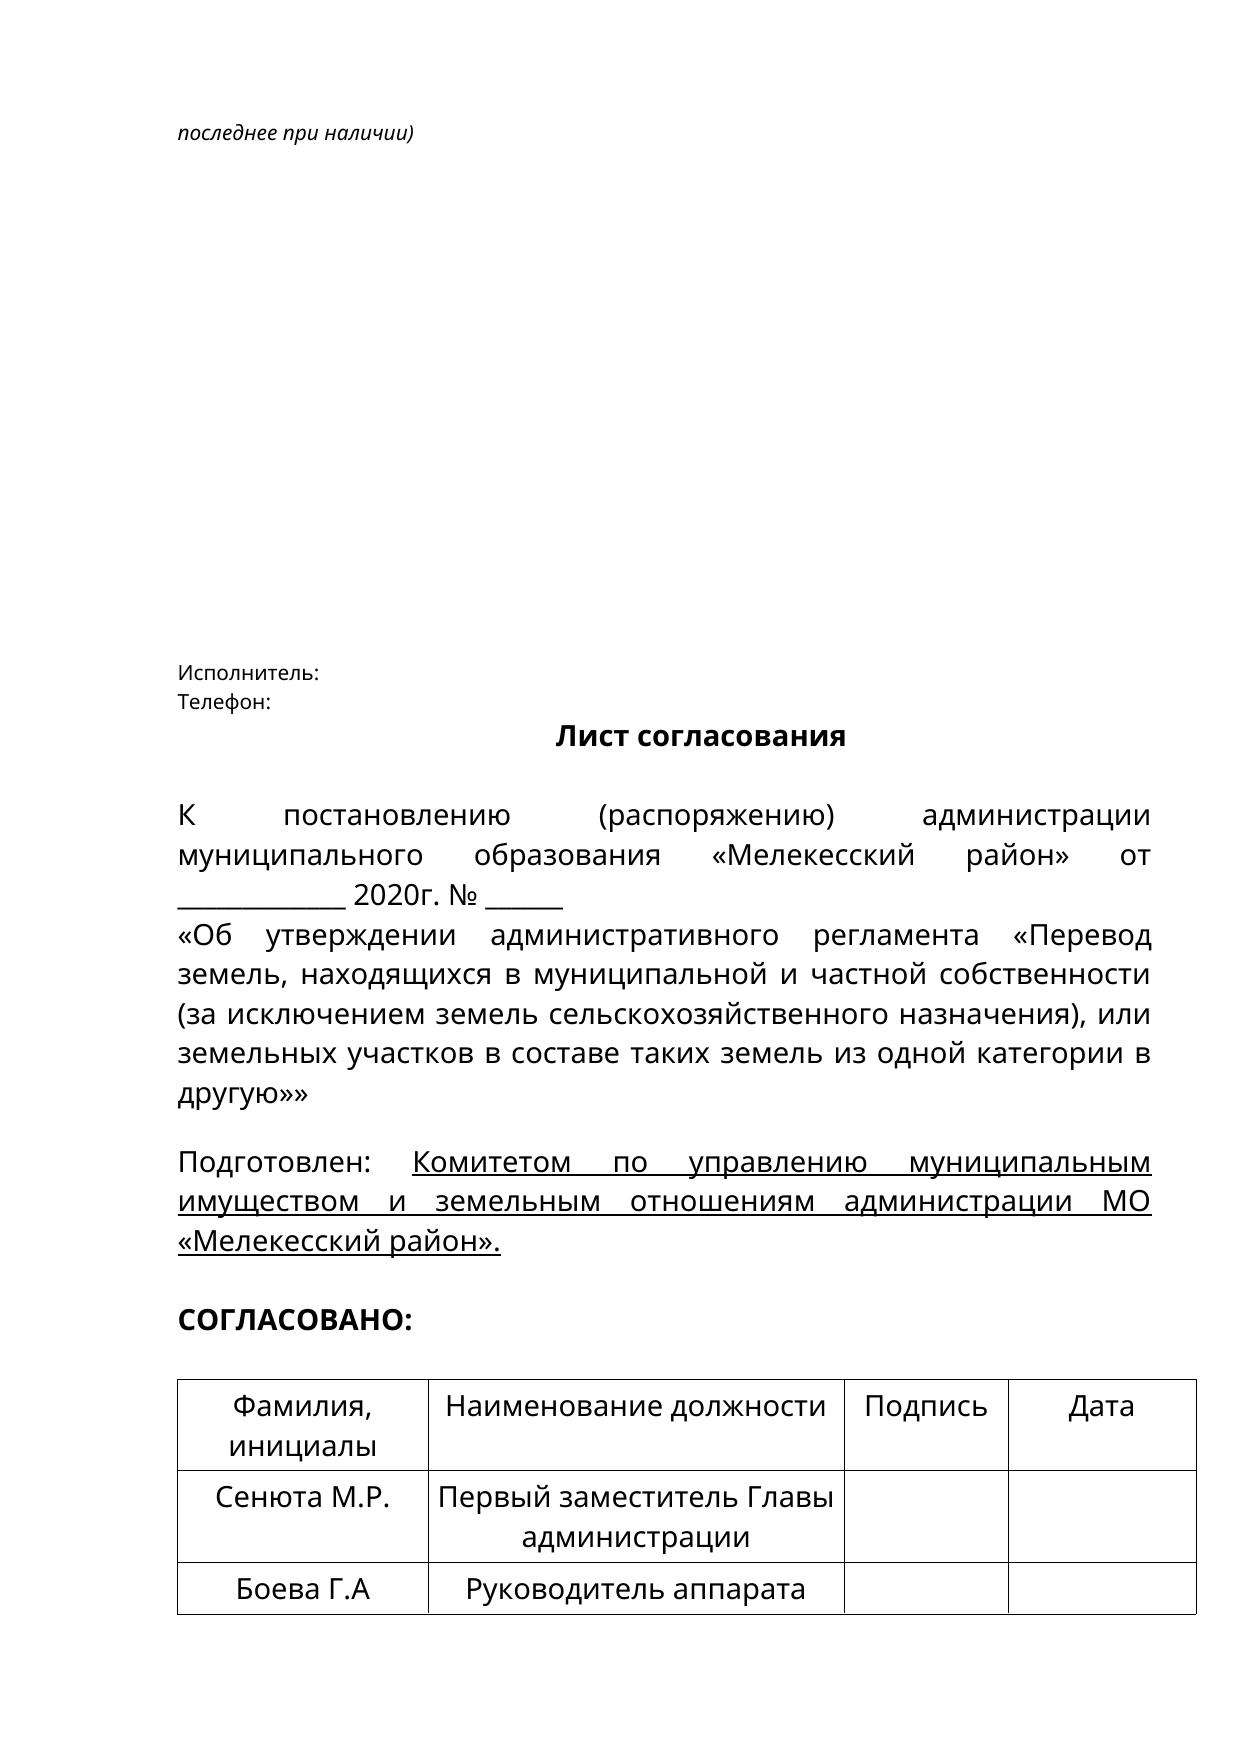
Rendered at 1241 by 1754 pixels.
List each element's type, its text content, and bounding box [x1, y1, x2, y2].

table_cell [845, 1563, 1008, 1613]
table_cell [1009, 1563, 1196, 1613]
table_cell [845, 1471, 1008, 1562]
table_cell Руководитель аппарата [429, 1563, 844, 1613]
table_cell [1009, 1471, 1196, 1562]
text Лист согласования [177, 715, 1152, 755]
text Подготовлен: Комитетом по управлению муниципальным имуществом и земельным отношениям администрации МО «Мелекесский район». [177, 1141, 1152, 1214]
table_cell Сенюта М.Р. [178, 1471, 428, 1562]
text К постановлению (распоряжению) администрации муниципального образования «Мелекесский район» от _____________ 2020г. № ______ [177, 795, 1152, 914]
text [177, 118, 1147, 147]
text СОГЛАСОВАНО: [177, 1300, 1152, 1339]
table_header Дата [1009, 1380, 1196, 1470]
table_header Наименование должности [429, 1380, 844, 1470]
table_cell Боева Г.А [178, 1563, 428, 1613]
table_header Фамилия, инициалы [178, 1380, 428, 1470]
table_header Подпись [845, 1380, 1008, 1470]
text Подготовлен: Комитетом по управлению муниципальным имуществом и земельным отношениям администрации МО «Мелекесский район». [177, 1215, 1152, 1260]
text Телефон: [177, 687, 1152, 715]
text Исполнитель: [177, 658, 1152, 687]
table_cell Первый заместитель Главы администрации [429, 1471, 844, 1562]
text «Об утверждении административного регламента «Перевод земель, находящихся в муниципальной и частной собственности (за исключением земель сельскохозяйственного назначения), или земельных участков в составе таких земель из одной категории в другую»» [177, 914, 1152, 1112]
